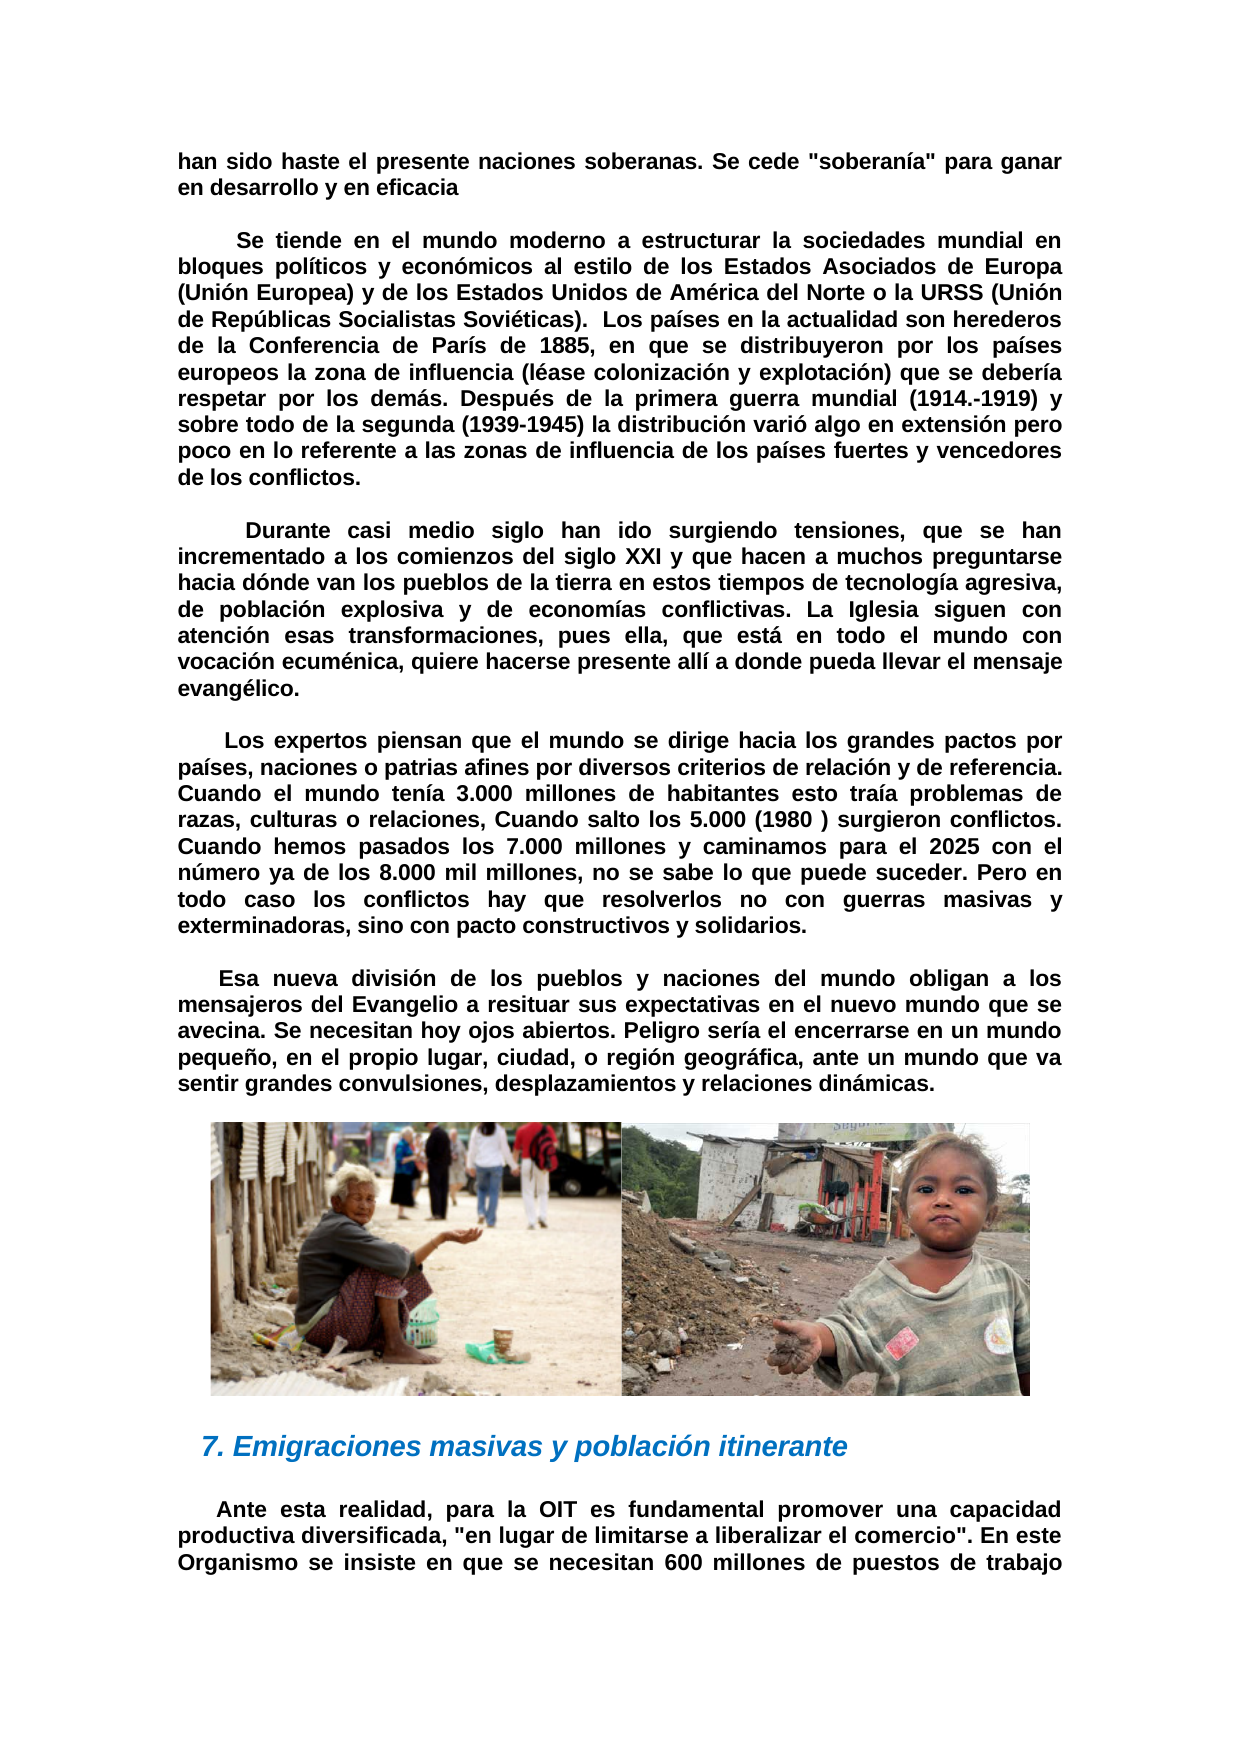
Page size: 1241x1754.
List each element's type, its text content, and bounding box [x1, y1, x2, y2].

text Se tiende en el mundo moderno a estructurar la sociedades mundial en bloques políticos y económicos al estilo de los Estados Asociados de Europa (Unión Europea) y de los Estados Unidos de América del Norte o la URSS (Unión de Repúblicas Socialistas Soviéticas). Los países en la actualidad son herederos de la Conferencia de París de 1885, en que se distribuyeron por los países europeos la zona de influencia (léase colonización y explotación) que se debería respetar por los demás. Después de la primera guerra mundial (1914.-1919) y sobre todo de la segunda (1939-1945) la distribución varió algo en extensión pero poco en lo referente a las zonas de influencia de los países fuertes y vencedores de los conflictos. [177, 227, 1063, 490]
picture [210, 1122, 1030, 1396]
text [177, 148, 1063, 200]
text Durante casi medio siglo han ido surgiendo tensiones, que se han incrementado a los comienzos del siglo XXI y que hacen a muchos preguntarse hacia dónde van los pueblos de la tierra en estos tiempos de tecnología agresiva, de población explosiva y de economías conflictivas. La Iglesia siguen con atención esas transformaciones, pues ella, que está en todo el mundo con vocación ecuménica, quiere hacerse presente allí a donde pueda llevar el mensaje evangélico. [177, 517, 1063, 701]
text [177, 1496, 1063, 1575]
text Esa nueva división de los pueblos y naciones del mundo obligan a los mensajeros del Evangelio a resituar sus expectativas en el nuevo mundo que se avecina. Se necesitan hoy ojos abiertos. Peligro sería el encerrarse en un mundo pequeño, en el propio lugar, ciudad, o región geográfica, ante un mundo que va sentir grandes convulsiones, desplazamientos y relaciones dinámicas. [177, 964, 1063, 1096]
text 7. Emigraciones masivas y población itinerante [177, 1429, 1063, 1462]
text Los expertos piensan que el mundo se dirige hacia los grandes pactos por países, naciones o patrias afines por diversos criterios de relación y de referencia. Cuando el mundo tenía 3.000 millones de habitantes esto traía problemas de razas, culturas o relaciones, Cuando salto los 5.000 (1980 ) surgieron conflictos. Cuando hemos pasados los 7.000 millones y caminamos para el 2025 con el número ya de los 8.000 mil millones, no se sabe lo que puede suceder. Pero en todo caso los conflictos hay que resolverlos no con guerras masivas y exterminadoras, sino con pacto constructivos y solidarios. [177, 727, 1063, 938]
